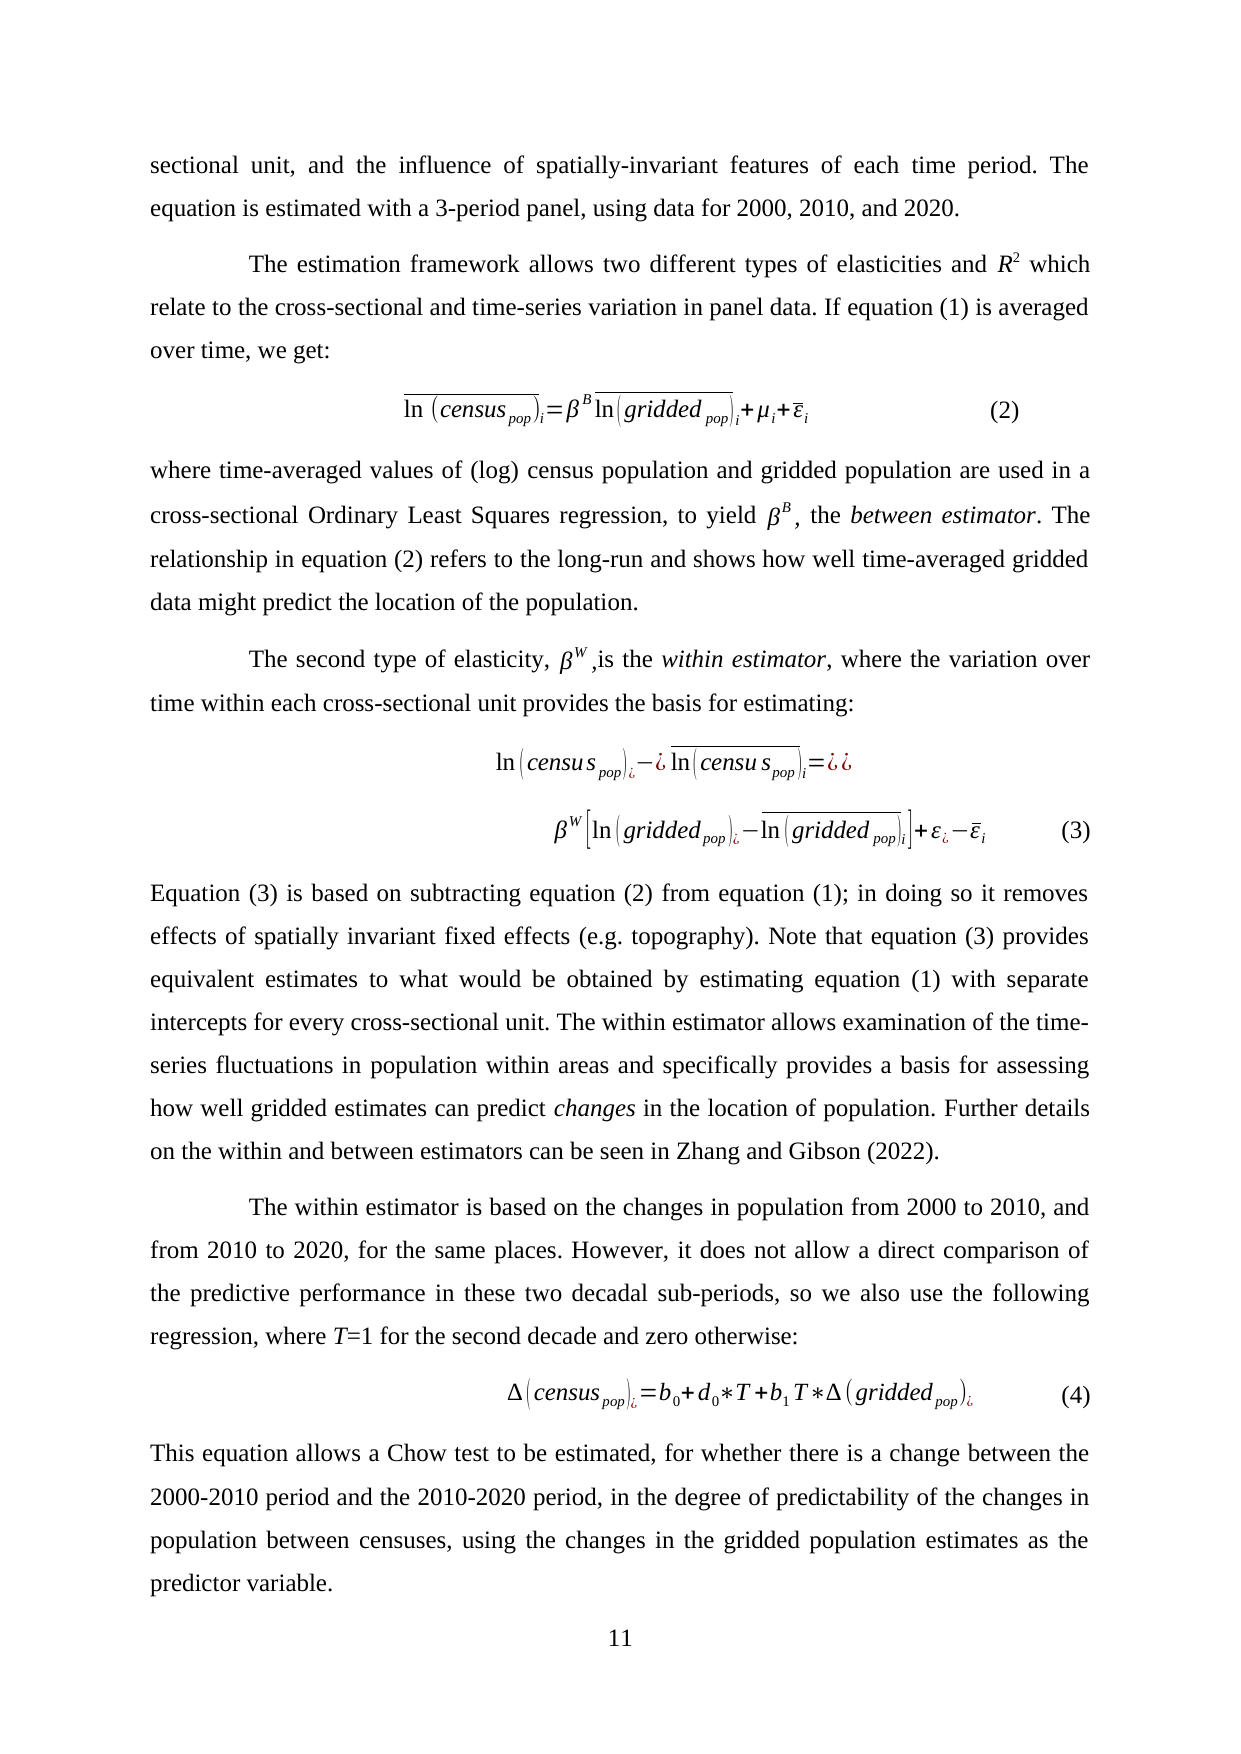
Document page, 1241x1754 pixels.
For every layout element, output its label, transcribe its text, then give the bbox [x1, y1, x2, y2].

text The within estimator is based on the changes in population from 2000 to 2010, and from 2010 to 2020, for the same places. However, it does not allow a direct comparison of the predictive performance in these two decadal sub-periods, so we also use the following regression, where T=1 for the second decade and zero otherwise: [150, 1192, 1090, 1350]
text (2) [150, 391, 1090, 429]
text This equation allows a Chow test to be estimated, for whether there is a change between the 2000-2010 period and the 2010-2020 period, in the degree of predictability of the changes in population between censuses, using the changes in the gridded population estimates as the predictor variable. [150, 1438, 1090, 1597]
text Equation (3) is based on subtracting equation (2) from equation (1); in doing so it removes effects of spatially invariant fixed effects (e.g. topography). Note that equation (3) provides equivalent estimates to what would be obtained by estimating equation (1) with separate intercepts for every cross-sectional unit. The within estimator allows examination of the time-series fluctuations in population within areas and specifically provides a basis for assessing how well gridded estimates can predict changes in the location of population. Further details on the within and between estimators can be seen in Zhang and Gibson (2022). [150, 878, 1090, 1165]
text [150, 150, 1090, 222]
text where time-averaged values of (log) census population and gridded population are used in a cross-sectional Ordinary Least Squares regression, to yield the between estimator. The relationship in equation (2) refers to the long-run and shows how well time-averaged gridded data might predict the location of the population. [150, 456, 1090, 616]
text (4) [150, 1377, 1090, 1412]
text The second type of elasticity, is the within estimator, where the variation over time within each cross-sectional unit provides the basis for estimating: [150, 643, 1090, 717]
text (3) [150, 809, 1090, 851]
text The estimation framework allows two different types of elasticities and R2 which relate to the cross-sectional and time-series variation in panel data. If equation (1) is averaged over time, we get: [150, 249, 1090, 364]
